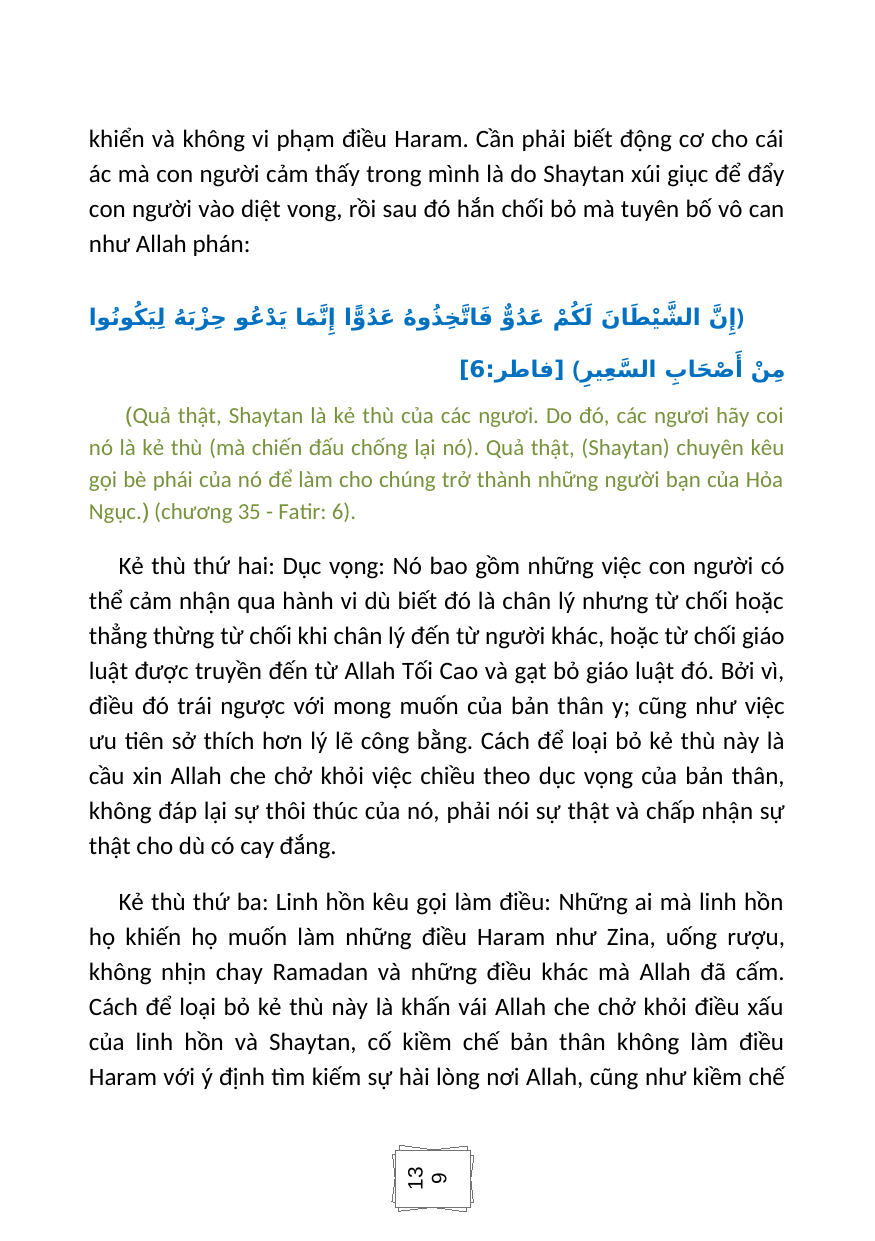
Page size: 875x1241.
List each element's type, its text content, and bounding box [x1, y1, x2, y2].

title ﴾Quả thật, Shaytan là kẻ thù của các ngươi. Do đó, các ngươi hãy coi nó là kẻ thù (mà chiến đấu chống lại nó). Quả thật, (Shaytan) chuyên kêu gọi bè phái của nó để làm cho chúng trở thành những người bạn của Hỏa Ngục.﴿ (chương 35 - Fatir: 6). [89, 401, 785, 525]
list Kẻ thù thứ hai: Dục vọng: Nó bao gồm những việc con người có thể cảm nhận qua hành vi dù biết đó là chân lý nhưng từ chối hoặc thẳng thừng từ chối khi chân lý đến từ người khác, hoặc từ chối giáo luật được truyền đến từ Allah Tối Cao và gạt bỏ giáo luật đó. Bởi vì, điều đó trái ngược với mong muốn của bản thân y; cũng như việc ưu tiên sở thích hơn lý lẽ công bằng. Cách để loại bỏ kẻ thù này là cầu xin Allah che chở khỏi việc chiều theo dục vọng của bản thân, không đáp lại sự thôi thúc của nó, phải nói sự thật và chấp nhận sự thật cho dù có cay đắng. [89, 550, 785, 861]
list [89, 123, 785, 259]
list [89, 886, 785, 1092]
text ﴿إِنَّ الشَّيْطَانَ لَكُمْ عَدُوٌّ فَاتَّخِذُوهُ عَدُوًّا إِنَّمَا يَدْعُو حِزْبَهُ لِيَكُونُوا مِنْ أَصْحَابِ السَّعِيرِ﴾ [فاطر:6] [89, 284, 785, 388]
